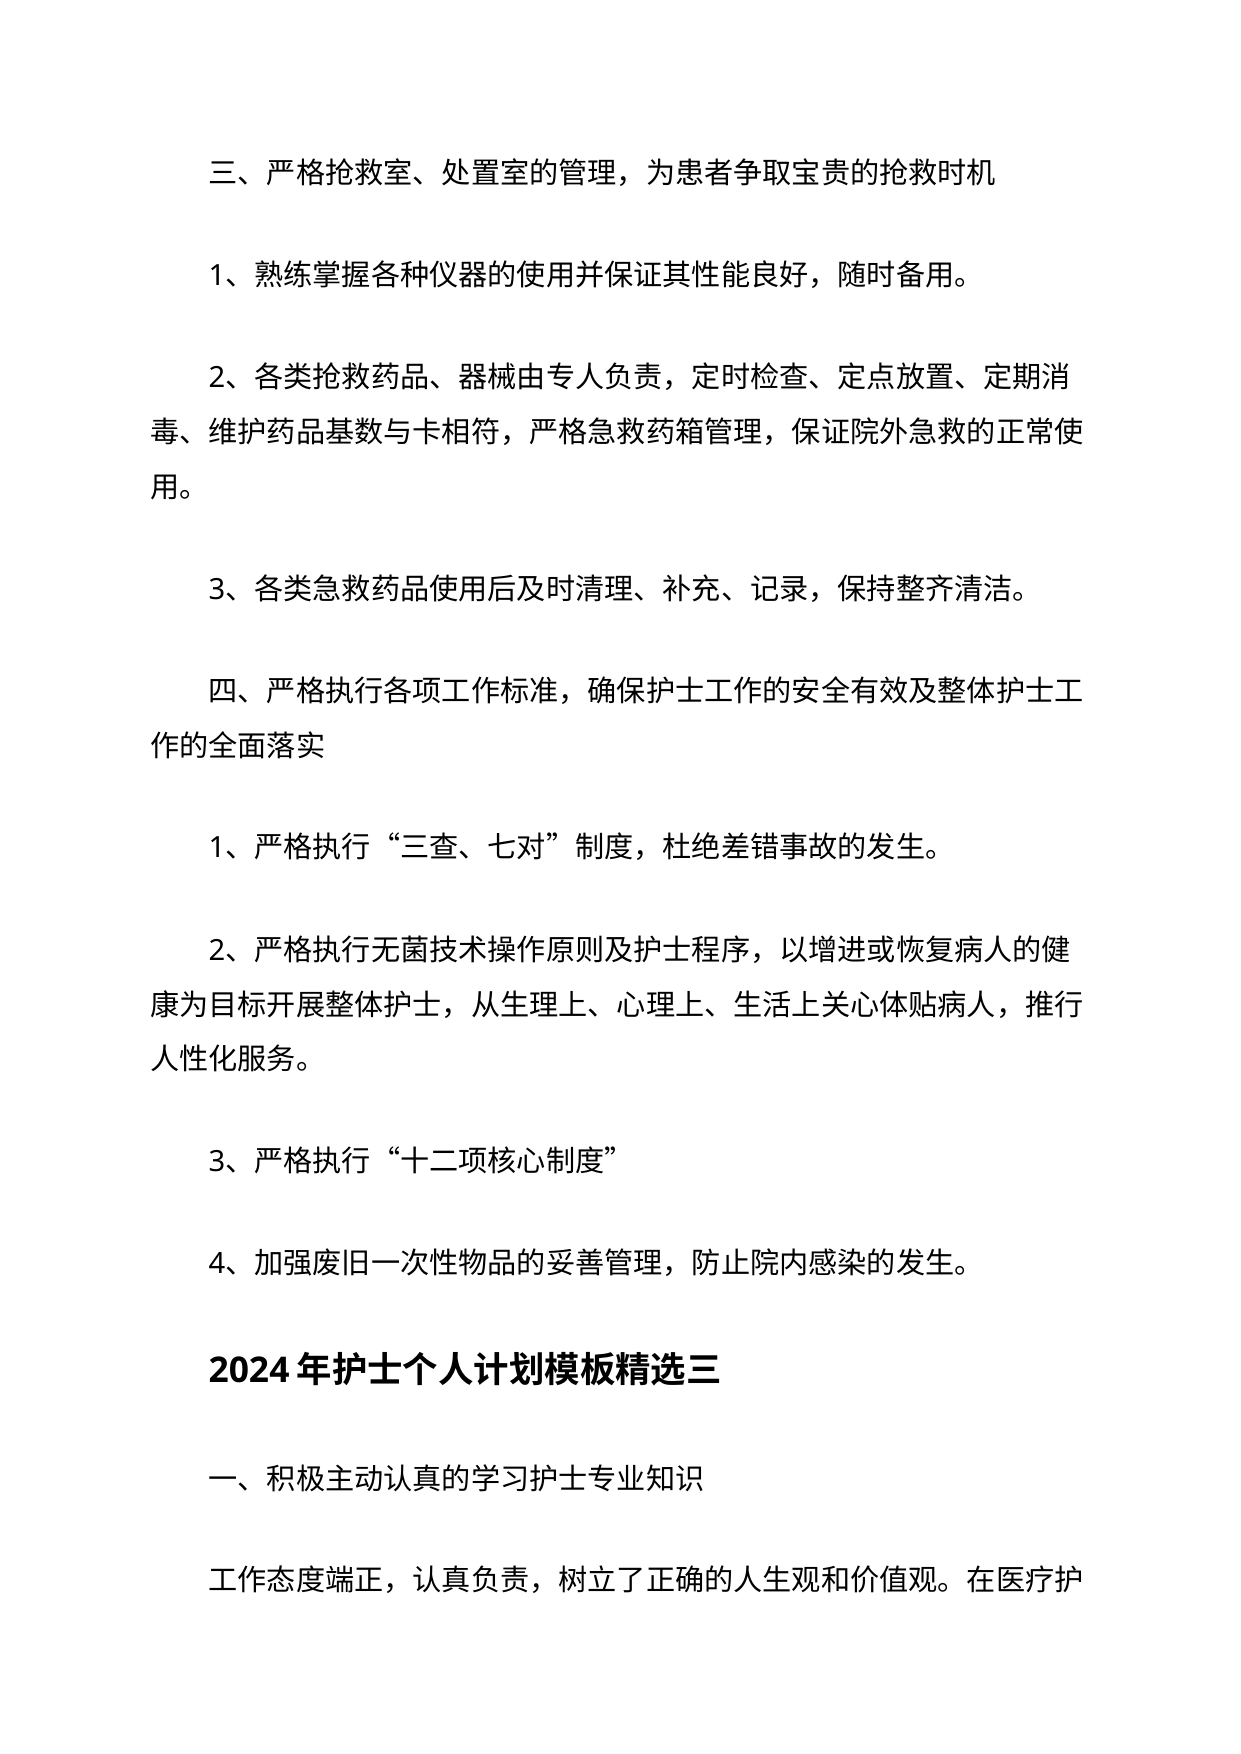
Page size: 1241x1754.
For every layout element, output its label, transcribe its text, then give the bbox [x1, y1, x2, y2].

text 3、严格执行“十二项核心制度” [150, 1138, 1090, 1180]
text 一、积极主动认真的学习护士专业知识 [150, 1455, 1090, 1497]
text 2、严格执行无菌技术操作原则及护士程序，以增进或恢复病人的健康为目标开展整体护士，从生理上、心理上、生活上关心体贴病人，推行人性化服务。 [150, 926, 1090, 1078]
text 3、各类急救药品使用后及时清理、补充、记录，保持整齐清洁。 [150, 565, 1090, 608]
text 1、熟练掌握各种仪器的使用并保证其性能良好，随时备用。 [150, 252, 1090, 294]
text 三、严格抢救室、处置室的管理，为患者争取宝贵的抢救时机 [150, 150, 1090, 192]
text 2024年护士个人计划模板精选三 [150, 1342, 1090, 1393]
text 1、严格执行“三查、七对”制度，杜绝差错事故的发生。 [150, 824, 1090, 866]
text 2、各类抢救药品、器械由专人负责，定时检查、定点放置、定期消毒、维护药品基数与卡相符，严格急救药箱管理，保证院外急救的正常使用。 [150, 354, 1090, 506]
text 4、加强废旧一次性物品的妥善管理，防止院内感染的发生。 [150, 1240, 1090, 1282]
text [150, 1557, 1090, 1599]
text 四、严格执行各项工作标准，确保护士工作的安全有效及整体护士工作的全面落实 [150, 667, 1090, 764]
